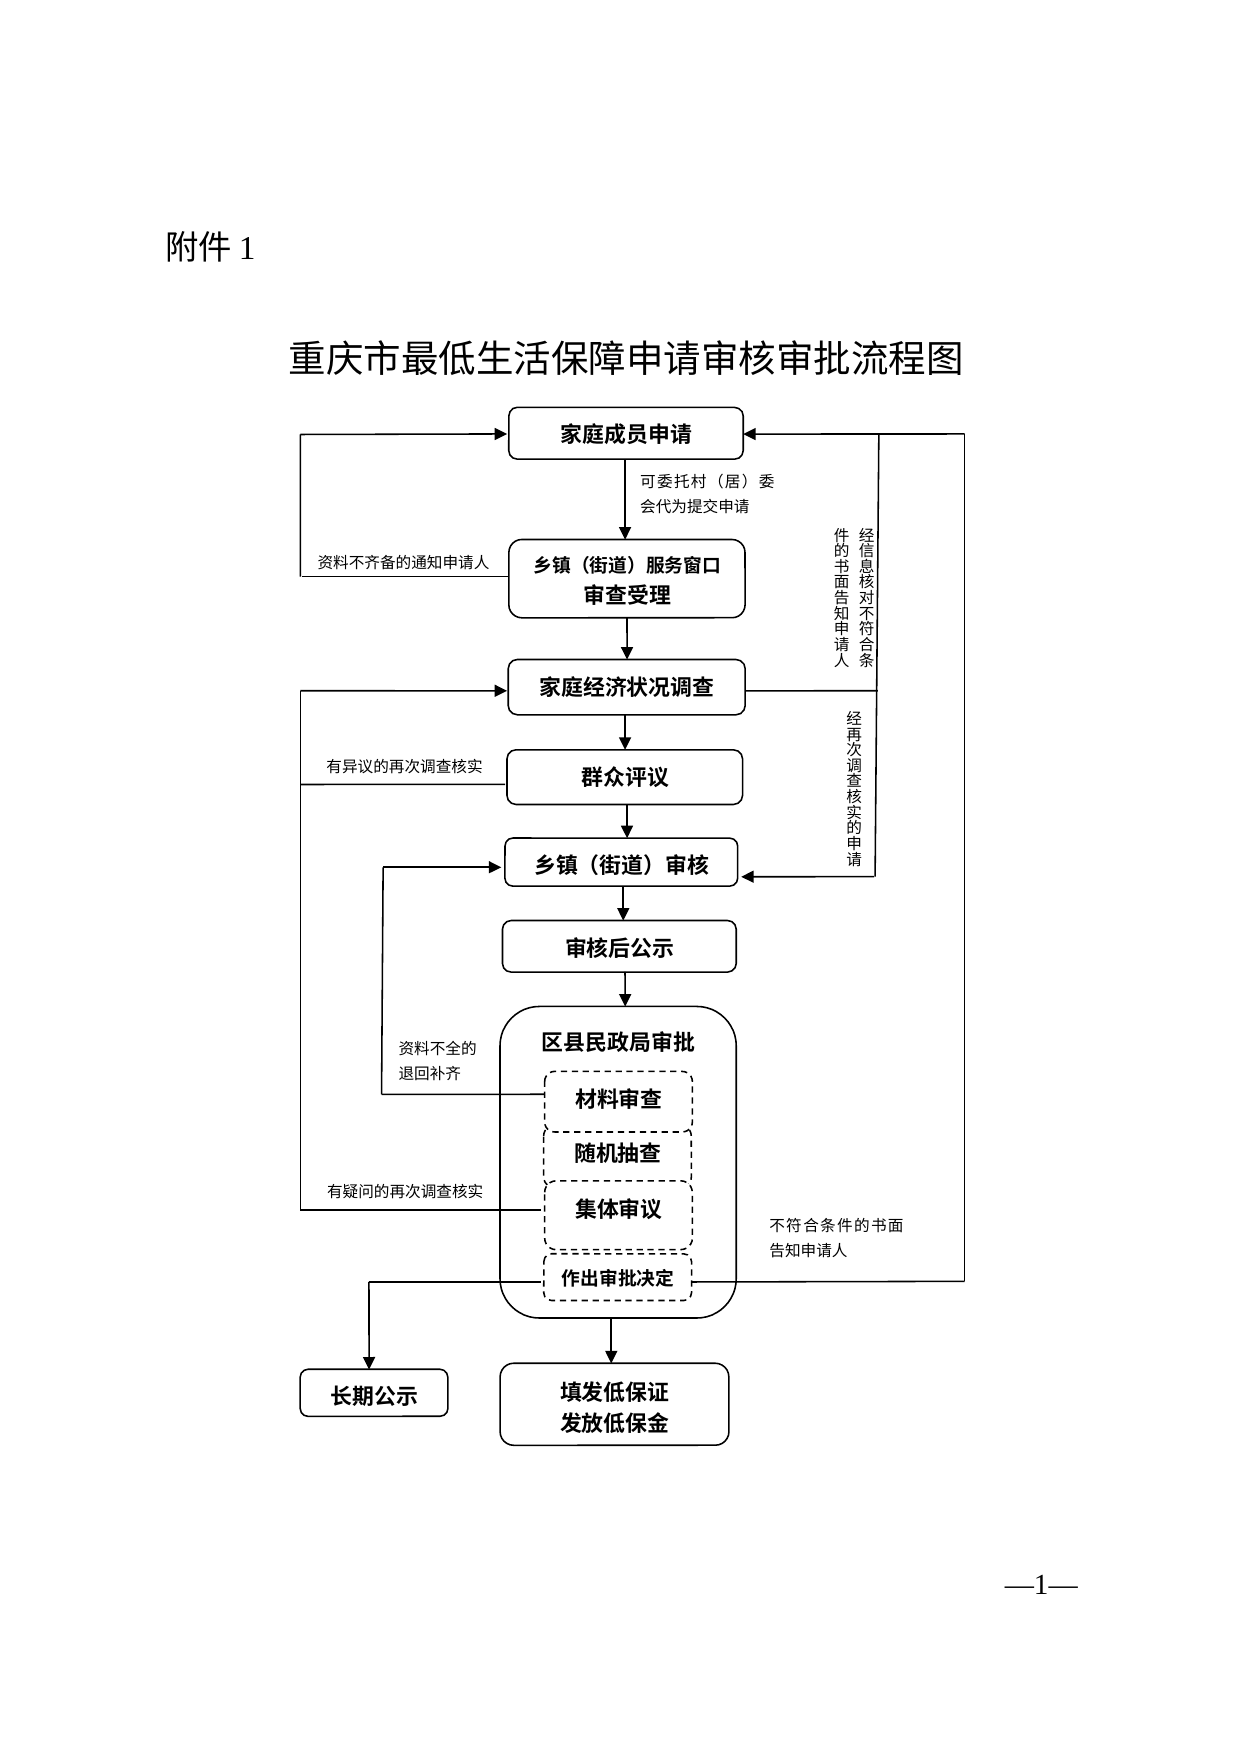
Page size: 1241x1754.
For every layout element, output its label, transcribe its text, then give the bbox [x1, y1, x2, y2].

text 附件1 [165, 221, 1087, 269]
text 重庆市最低生活保障申请审核审批流程图 [165, 329, 1087, 383]
